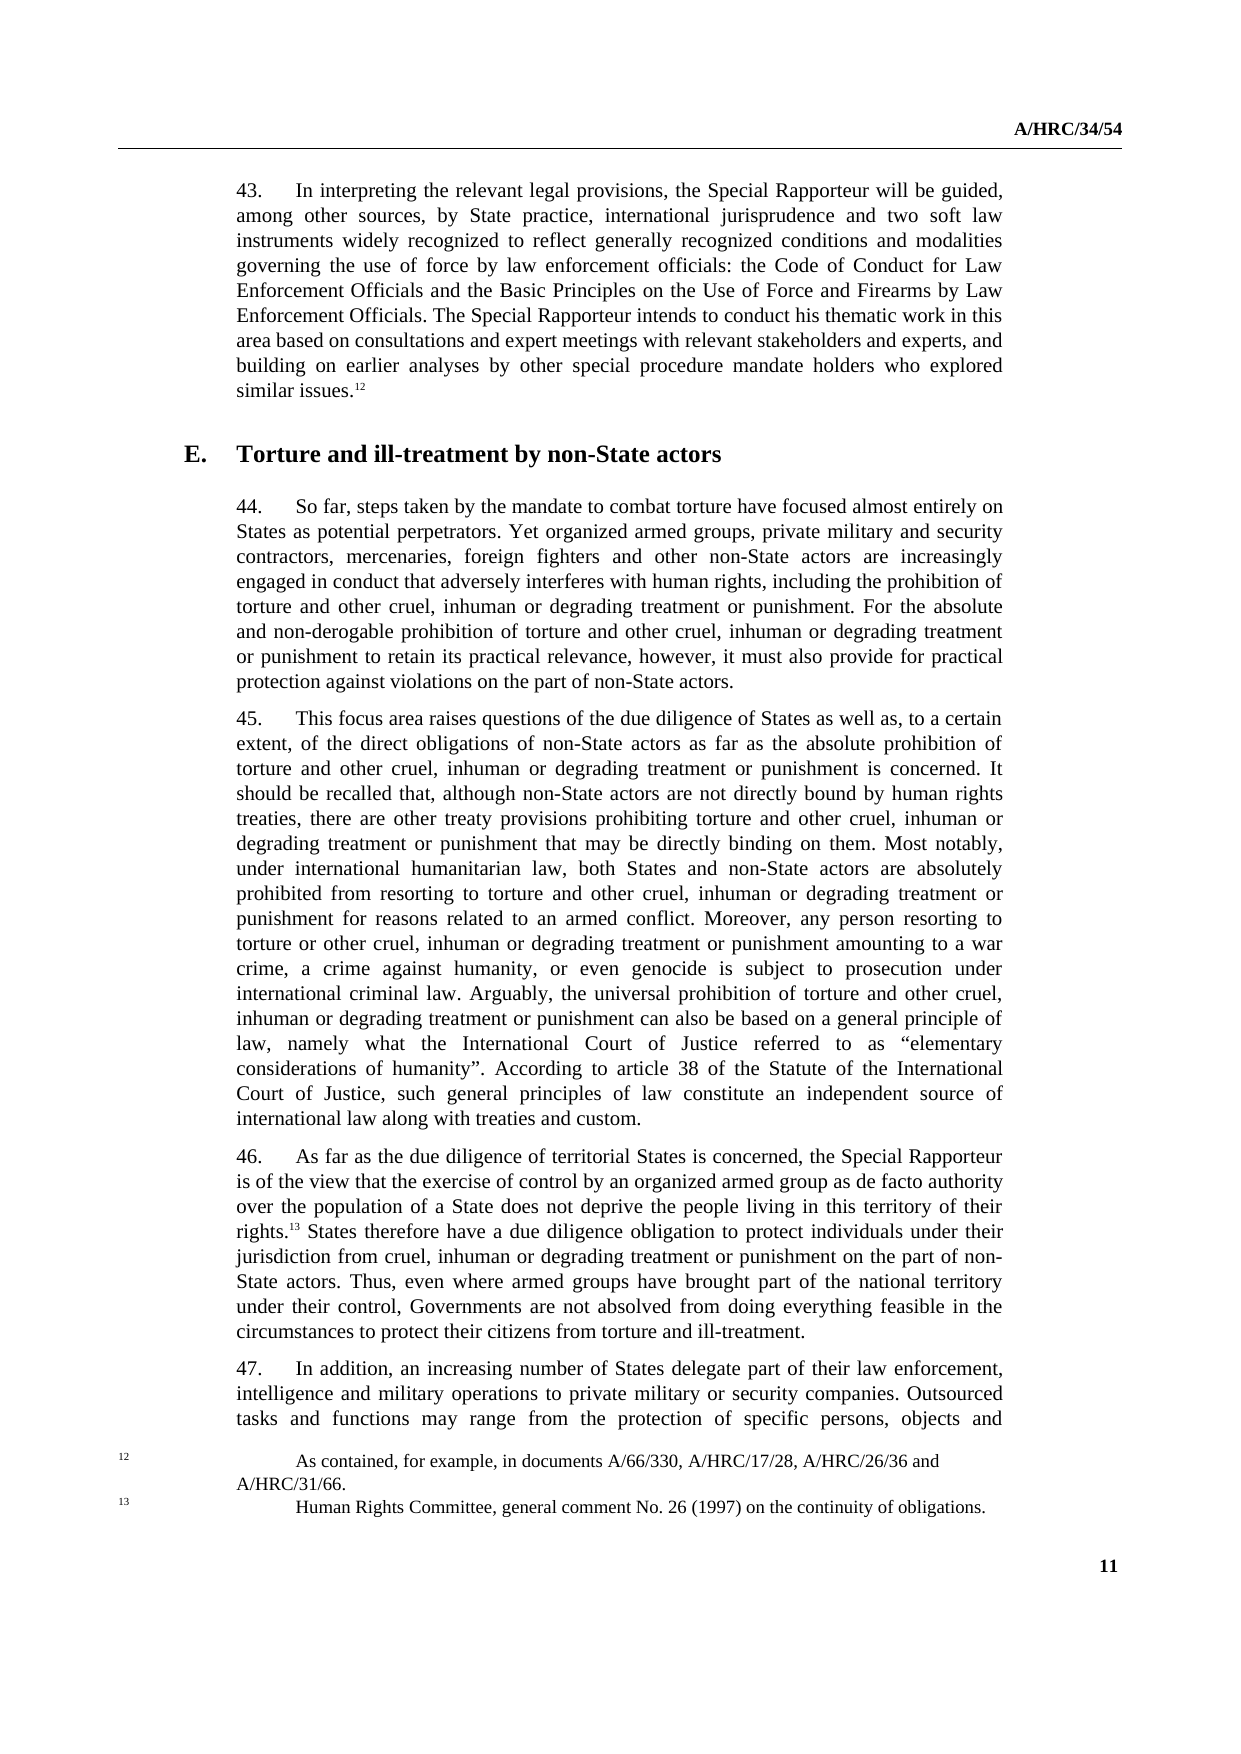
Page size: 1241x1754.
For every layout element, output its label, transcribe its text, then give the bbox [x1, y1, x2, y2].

text 44. So far, steps taken by the mandate to combat torture have focused almost entirely on States as potential perpetrators. Yet organized armed groups, private military and security contractors, mercenaries, foreign fighters and other non-State actors are increasingly engaged in conduct that adversely interferes with human rights, including the prohibition of torture and other cruel, inhuman or degrading treatment or punishment. For the absolute and non-derogable prohibition of torture and other cruel, inhuman or degrading treatment or punishment to retain its practical relevance, however, it must also provide for practical protection against violations on the part of non-State actors. [236, 493, 1004, 693]
text 43. In interpreting the relevant legal provisions, the Special Rapporteur will be guided, among other sources, by State practice, international jurisprudence and two soft law instruments widely recognized to reflect generally recognized conditions and modalities governing the use of force by law enforcement officials: the Code of Conduct for Law Enforcement Officials and the Basic Principles on the Use of Force and Firearms by Law Enforcement Officials. The Special Rapporteur intends to conduct his thematic work in this area based on consultations and expert meetings with relevant stakeholders and experts, and building on earlier analyses by other special procedure mandate holders who explored similar issues. [236, 177, 1004, 402]
text 45. This focus area raises questions of the due diligence of States as well as, to a certain extent, of the direct obligations of non-State actors as far as the absolute prohibition of torture and other cruel, inhuman or degrading treatment or punishment is concerned. It should be recalled that, although non-State actors are not directly bound by human rights treaties, there are other treaty provisions prohibiting torture and other cruel, inhuman or degrading treatment or punishment that may be directly binding on them. Most notably, under international humanitarian law, both States and non-State actors are absolutely prohibited from resorting to torture and other cruel, inhuman or degrading treatment or punishment for reasons related to an armed conflict. Moreover, any person resorting to torture or other cruel, inhuman or degrading treatment or punishment amounting to a war crime, a crime against humanity, or even genocide is subject to prosecution under international criminal law. Arguably, the universal prohibition of torture and other cruel, inhuman or degrading treatment or punishment can also be based on a general principle of law, namely what the International Court of Justice referred to as “elementary considerations of humanity”. According to article 38 of the Statute of the International Court of Justice, such general principles of law constitute an independent source of international law along with treaties and custom. [236, 705, 1004, 1130]
text 46. As far as the due diligence of territorial States is concerned, the Special Rapporteur is of the view that the exercise of control by an organized armed group as de facto authority over the population of a State does not deprive the people living in this territory of their rights. States therefore have a due diligence obligation to protect individuals under their jurisdiction from cruel, inhuman or degrading treatment or punishment on the part of non-State actors. Thus, even where armed groups have brought part of the national territory under their control, Governments are not absolved from doing everything feasible in the circumstances to protect their citizens from torture and ill-treatment. [236, 1143, 1004, 1343]
text E. Torture and ill-treatment by non-State actors [118, 440, 1004, 468]
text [236, 1355, 1004, 1430]
